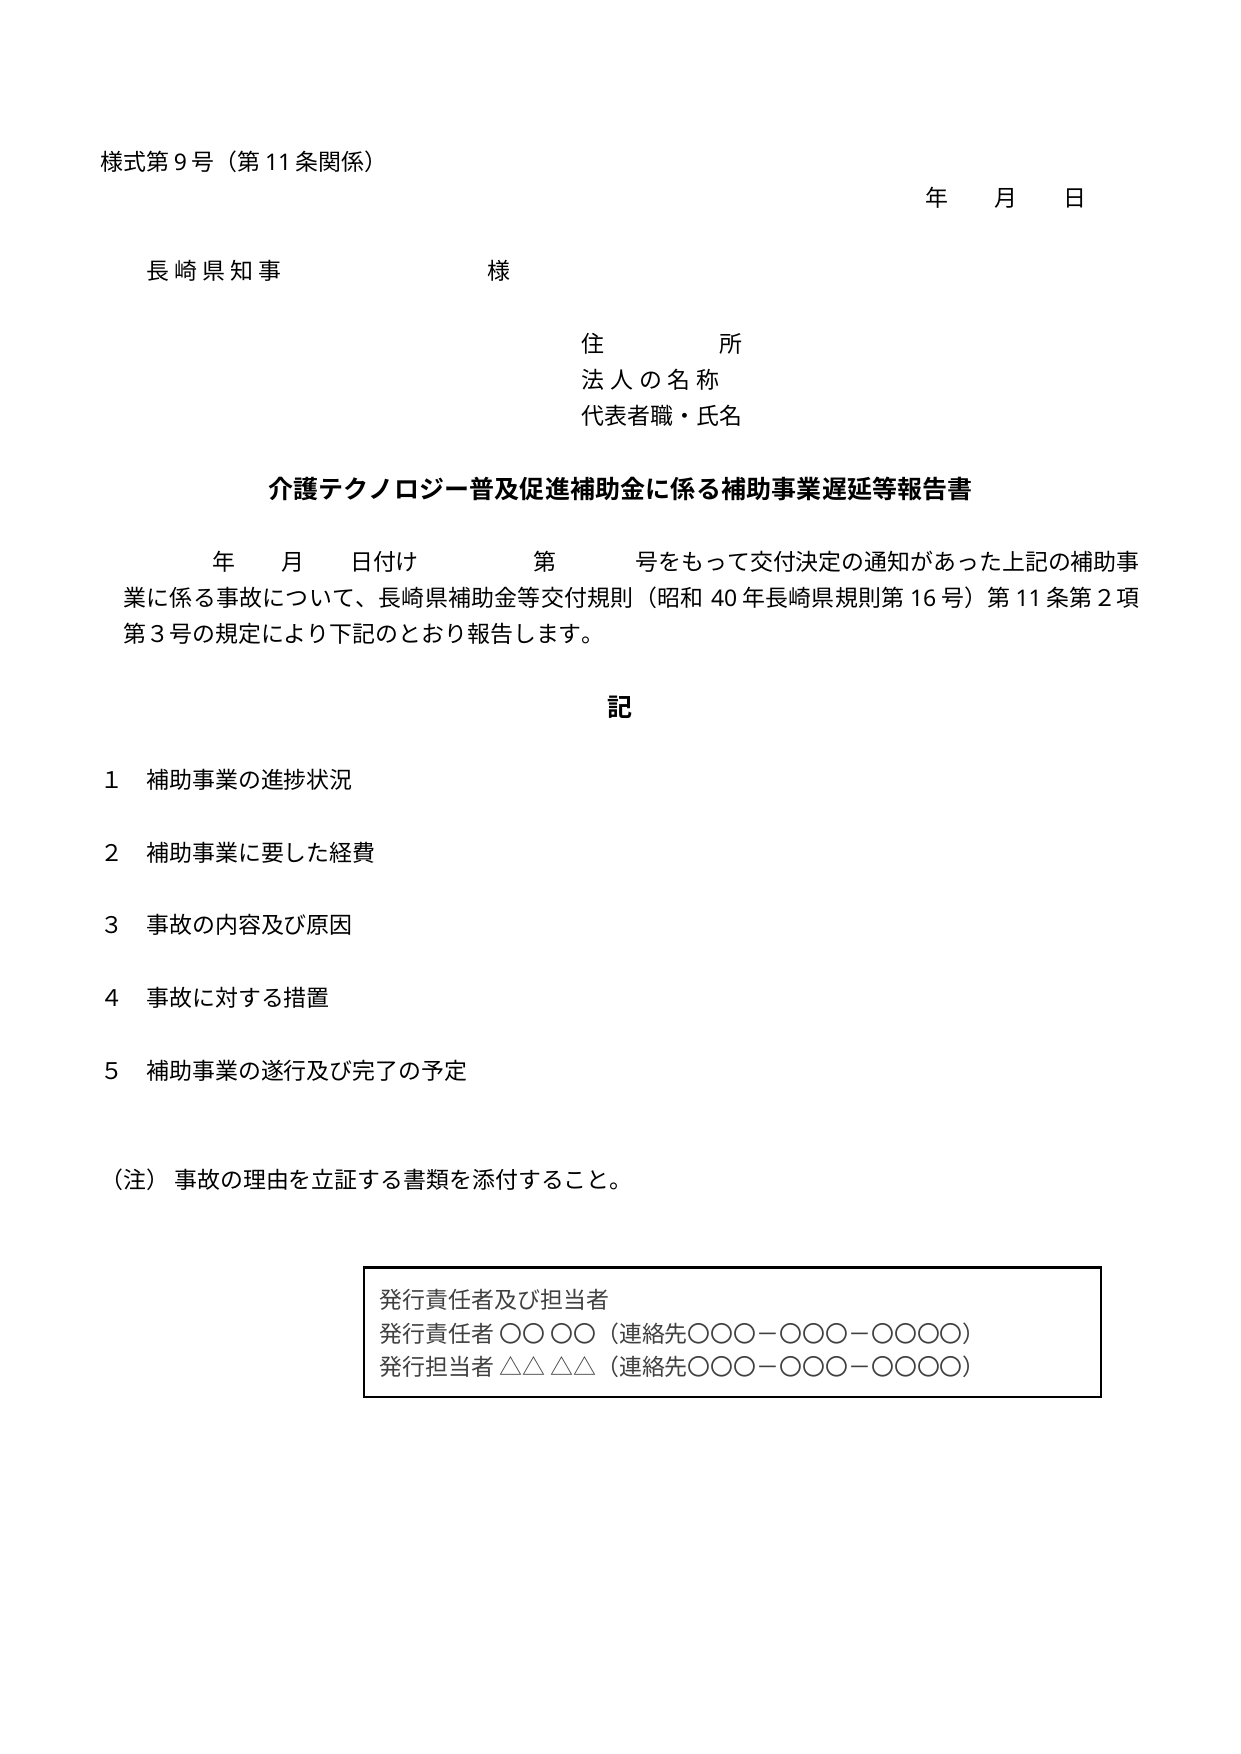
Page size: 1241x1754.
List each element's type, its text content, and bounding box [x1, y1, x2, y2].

text 代表者職・氏名 [100, 397, 1140, 433]
text 年 月 日 [100, 178, 1140, 215]
text 住 所 [100, 324, 1140, 360]
text （注） 事故の理由を立証する書類を添付すること。 [100, 1160, 1140, 1196]
text ４ 事故に対する措置 [100, 978, 1140, 1014]
text 介護テクノロジー普及促進補助金に係る補助事業遅延等報告書 [100, 469, 1140, 506]
text 法人の名称 [100, 360, 1140, 397]
text ２ 補助事業に要した経費 [100, 833, 1140, 869]
text 記 [100, 687, 1140, 724]
text ５ 補助事業の遂行及び完了の予定 [100, 1051, 1140, 1087]
text 年 月 日付け 第 号をもって交付決定の通知があった上記の補助事業に係る事故について、長崎県補助金等交付規則（昭和40年長崎県規則第16号）第11条第２項第３号の規定により下記のとおり報告します。 [123, 542, 1140, 651]
text 長 崎 県 知 事 様 [100, 251, 1140, 287]
text １ 補助事業の進捗状況 [100, 760, 1140, 796]
text 様式第9号（第11条関係） [100, 142, 1140, 178]
text ３ 事故の内容及び原因 [100, 906, 1140, 942]
